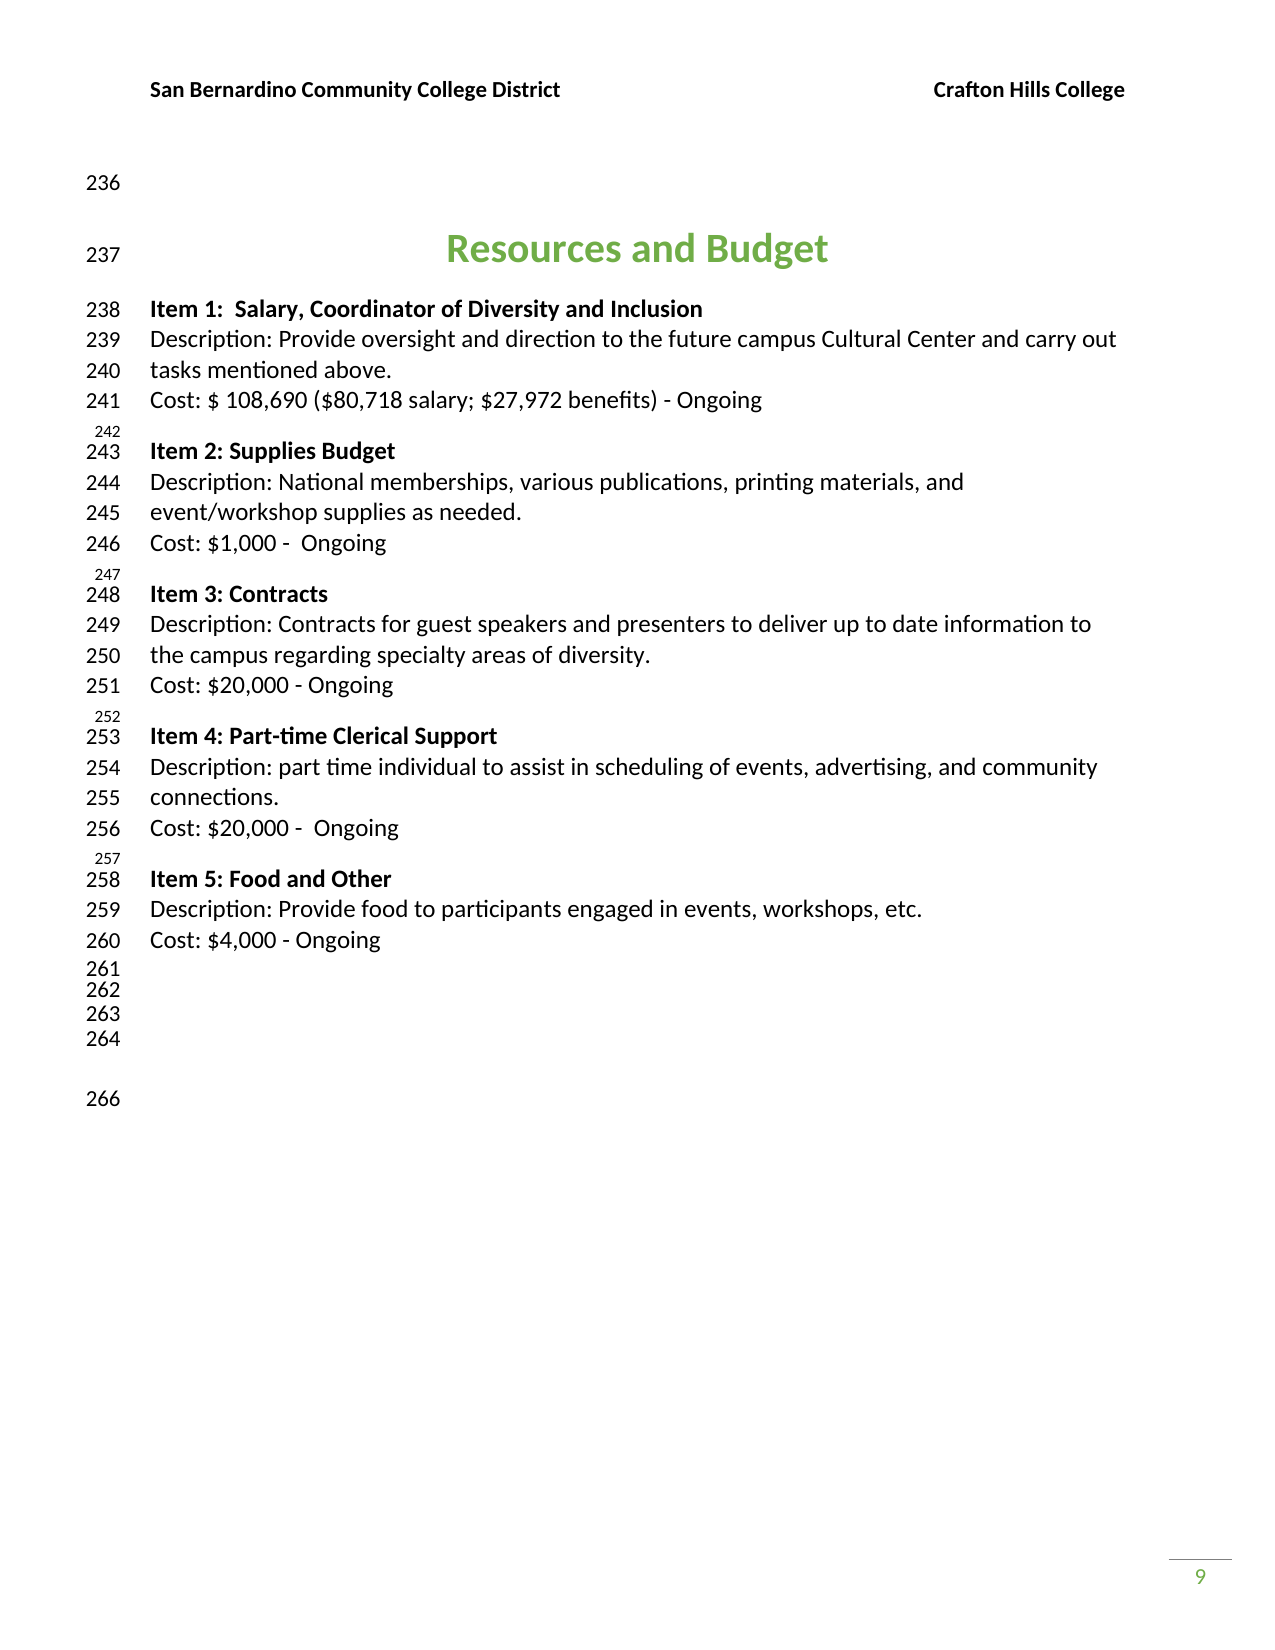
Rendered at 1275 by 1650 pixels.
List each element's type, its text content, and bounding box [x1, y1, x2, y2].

text Cost: $ 108,690 ($80,718 salary; $27,972 benefits) - Ongoing [150, 385, 1125, 415]
text Item 1: Salary, Coordinator of Diversity and Inclusion [150, 293, 1125, 324]
text Description: Provide food to participants engaged in events, workshops, etc. [150, 893, 1125, 924]
text Description: Contracts for guest speakers and presenters to deliver up to date information to the campus regarding specialty areas of diversity. [150, 608, 1125, 669]
text Description: Provide oversight and direction to the future campus Cultural Center and carry out tasks mentioned above. [150, 324, 1125, 385]
text Cost: $20,000 - Ongoing [150, 669, 1125, 700]
text Item 4: Part-time Clerical Support [150, 720, 1125, 751]
text Item 3: Contracts [150, 578, 1125, 608]
text Cost: $1,000 - Ongoing [150, 527, 1125, 558]
text Item 5: Food and Other [150, 863, 1125, 893]
text Description: National memberships, various publications, printing materials, and event/workshop supplies as needed. [150, 466, 1125, 527]
text Description: part time individual to assist in scheduling of events, advertising, and community connections. [150, 751, 1125, 812]
text Resources and Budget [150, 222, 1125, 272]
text Item 2: Supplies Budget [150, 436, 1125, 466]
text Cost: $4,000 - Ongoing [150, 924, 1125, 954]
text Cost: $20,000 - Ongoing [150, 812, 1125, 842]
